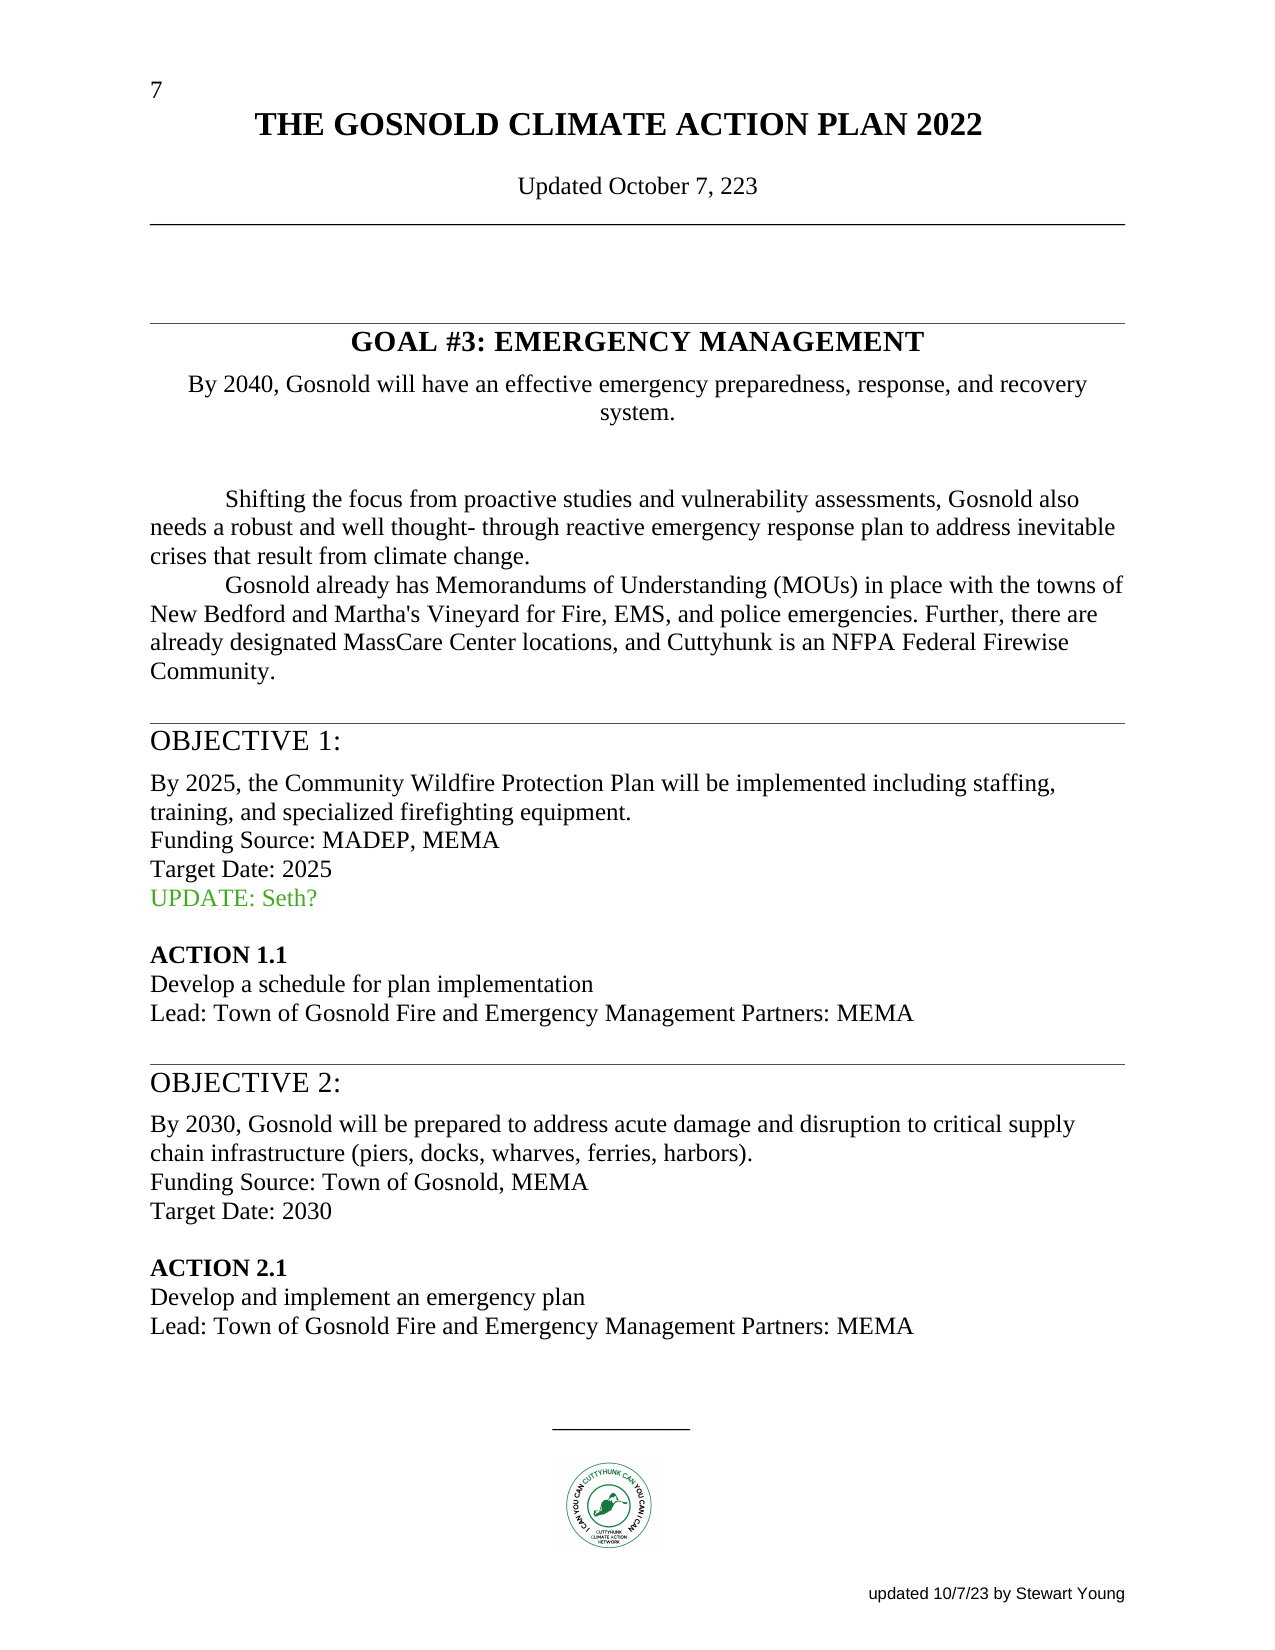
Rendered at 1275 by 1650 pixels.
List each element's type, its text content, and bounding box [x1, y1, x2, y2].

text UPDATE: Seth? [150, 883, 1125, 912]
text Target Date: 2030 [150, 1196, 1125, 1224]
text Develop and implement an emergency plan [150, 1282, 1125, 1311]
picture [552, 1461, 664, 1550]
subtitle Goal #3: Emergency Management [150, 324, 1125, 358]
text Lead: Town of Gosnold Fire and Emergency Management Partners: MEMA [150, 998, 1125, 1027]
text By 2040, Gosnold will have an effective emergency preparedness, response, and recovery system. [150, 369, 1125, 426]
text Gosnold already has Memorandums of Understanding (MOUs) in place with the towns of New Bedford and Martha's Vineyard for Fire, EMS, and police emergencies. Further, there are already designated MassCare Center locations, and Cuttyhunk is an NFPA Federal Firewise Community. [150, 570, 1125, 685]
text Develop a schedule for plan implementation [150, 969, 1125, 998]
subtitle OBJECTIVE 2: [150, 1065, 1125, 1099]
text Target Date: 2025 [150, 854, 1125, 883]
text Action 1.1 [150, 940, 1125, 969]
text Funding Source: MADEP, MEMA [150, 825, 1125, 854]
text Action 2.1 [150, 1253, 1125, 1282]
text Funding Source: Town of Gosnold, MEMA [150, 1167, 1125, 1196]
text Shifting the focus from proactive studies and vulnerability assessments, Gosnold also needs a robust and well thought- through reactive emergency response plan to address inevitable crises that result from climate change. [150, 484, 1125, 570]
subtitle OBJECTIVE 1: [150, 724, 1125, 757]
text By 2030, Gosnold will be prepared to address acute damage and disruption to critical supply chain infrastructure (piers, docks, wharves, ferries, harbors). [150, 1109, 1125, 1167]
text By 2025, the Community Wildfire Protection Plan will be implemented including staffing, training, and specialized firefighting equipment. [150, 768, 1125, 825]
text Lead: Town of Gosnold Fire and Emergency Management Partners: MEMA [150, 1311, 1125, 1339]
